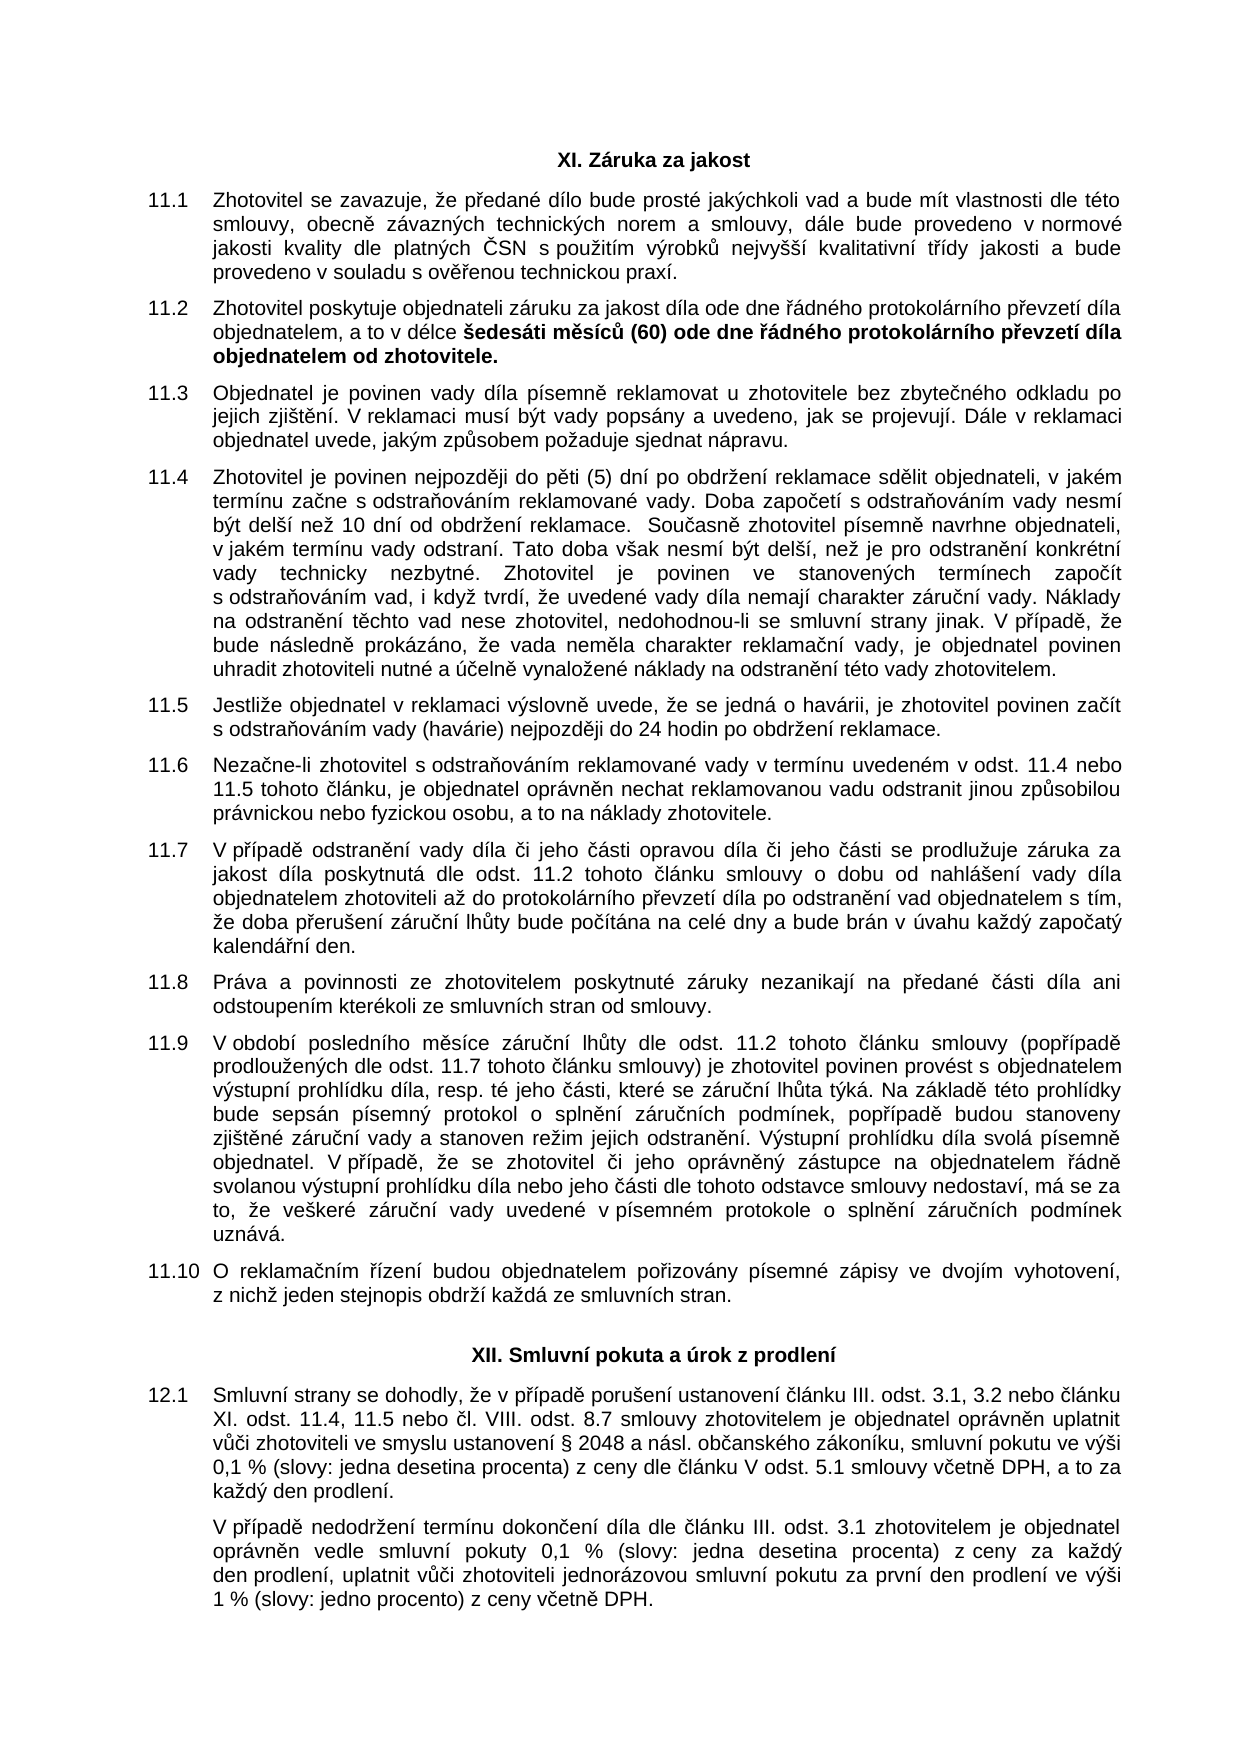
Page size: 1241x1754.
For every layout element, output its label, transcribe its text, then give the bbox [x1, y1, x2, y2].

list Objednatel je povinen vady díla písemně reklamovat u zhotovitele bez zbytečného odkladu po jejich zjištění. V reklamaci musí být vady popsány a uvedeno, jak se projevují. Dále v reklamaci objednatel uvede, jakým způsobem požaduje sjednat nápravu. [148, 380, 1122, 452]
list O reklamačním řízení budou objednatelem pořizovány písemné zápisy ve dvojím vyhotovení, z nichž jeden stejnopis obdrží každá ze smluvních stran. [148, 1258, 1122, 1306]
list Zhotovitel se zavazuje, že předané dílo bude prosté jakýchkoli vad a bude mít vlastnosti dle této smlouvy, obecně závazných technických norem a smlouvy, dále bude provedeno v normové jakosti kvality dle platných ČSN s použitím výrobků nejvyšší kvalitativní třídy jakosti a bude provedeno v souladu s ověřenou technickou praxí. [148, 188, 1122, 283]
list Zhotovitel poskytuje objednateli záruku za jakost díla ode dne řádného protokolárního převzetí díla objednatelem, a to v délce šedesáti měsíců (60) ode dne řádného protokolárního převzetí díla objednatelem od zhotovitele. [148, 296, 1122, 368]
list Smluvní strany se dohodly, že v případě porušení ustanovení článku III. odst. 3.1, 3.2 nebo článku XI. odst. 11.4, 11.5 nebo čl. VIII. odst. 8.7 smlouvy zhotovitelem je objednatel oprávněn uplatnit vůči zhotoviteli ve smyslu ustanovení § 2048 a násl. občanského zákoníku, smluvní pokutu ve výši 0,1 % (slovy: jedna desetina procenta) z ceny dle článku V odst. 5.1 smlouvy včetně DPH, a to za každý den prodlení. [148, 1383, 1122, 1503]
list Práva a povinnosti ze zhotovitelem poskytnuté záruky nezanikají na předané části díla ani odstoupením kterékoli ze smluvních stran od smlouvy. [148, 970, 1122, 1018]
list V případě odstranění vady díla či jeho části opravou díla či jeho části se prodlužuje záruka za jakost díla poskytnutá dle odst. 11.2 tohoto článku smlouvy o dobu od nahlášení vady díla objednatelem zhotoviteli až do protokolárního převzetí díla po odstranění vad objednatelem s tím, že doba přerušení záruční lhůty bude počítána na celé dny a bude brán v úvahu každý započatý kalendářní den. [148, 838, 1122, 957]
list Zhotovitel je povinen nejpozději do pěti (5) dní po obdržení reklamace sdělit objednateli, v jakém termínu začne s odstraňováním reklamované vady. Doba započetí s odstraňováním vady nesmí být delší než 10 dní od obdržení reklamace. Současně zhotovitel písemně navrhne objednateli, v jakém termínu vady odstraní. Tato doba však nesmí být delší, než je pro odstranění konkrétní vady technicky nezbytné. Zhotovitel je povinen ve stanovených termínech započít s odstraňováním vad, i když tvrdí, že uvedené vady díla nemají charakter záruční vady. Náklady na odstranění těchto vad nese zhotovitel, nedohodnou-li se smluvní strany jinak. V případě, že bude následně prokázáno, že vada neměla charakter reklamační vady, je objednatel povinen uhradit zhotoviteli nutné a účelně vynaložené náklady na odstranění této vady zhotovitelem. [148, 465, 1122, 680]
list Jestliže objednatel v reklamaci výslovně uvede, že se jedná o havárii, je zhotovitel povinen začít s odstraňováním vady (havárie) nejpozději do 24 hodin po obdržení reklamace. [148, 693, 1122, 741]
list Záruka za jakost [185, 148, 1122, 172]
list Smluvní pokuta a úrok z prodlení [185, 1343, 1122, 1367]
list V období posledního měsíce záruční lhůty dle odst. 11.2 tohoto článku smlouvy (popřípadě prodloužených dle odst. 11.7 tohoto článku smlouvy) je zhotovitel povinen provést s objednatelem výstupní prohlídku díla, resp. té jeho části, které se záruční lhůta týká. Na základě této prohlídky bude sepsán písemný protokol o splnění záručních podmínek, popřípadě budou stanoveny zjištěné záruční vady a stanoven režim jejich odstranění. Výstupní prohlídku díla svolá písemně objednatel. V případě, že se zhotovitel či jeho oprávněný zástupce na objednatelem řádně svolanou výstupní prohlídku díla nebo jeho části dle tohoto odstavce smlouvy nedostaví, má se za to, že veškeré záruční vady uvedené v písemném protokole o splnění záručních podmínek uznává. [148, 1030, 1122, 1246]
list Nezačne-li zhotovitel s odstraňováním reklamované vady v termínu uvedeném v odst. 11.4 nebo 11.5 tohoto článku, je objednatel oprávněn nechat reklamovanou vadu odstranit jinou způsobilou právnickou nebo fyzickou osobu, a to na náklady zhotovitele. [148, 753, 1122, 825]
text V případě nedodržení termínu dokončení díla dle článku III. odst. 3.1 zhotovitelem je objednatel oprávněn vedle smluvní pokuty 0,1 % (slovy: jedna desetina procenta) z ceny za každý den prodlení, uplatnit vůči zhotoviteli jednorázovou smluvní pokutu za první den prodlení ve výši 1 % (slovy: jedno procento) z ceny včetně DPH. [213, 1515, 1122, 1611]
